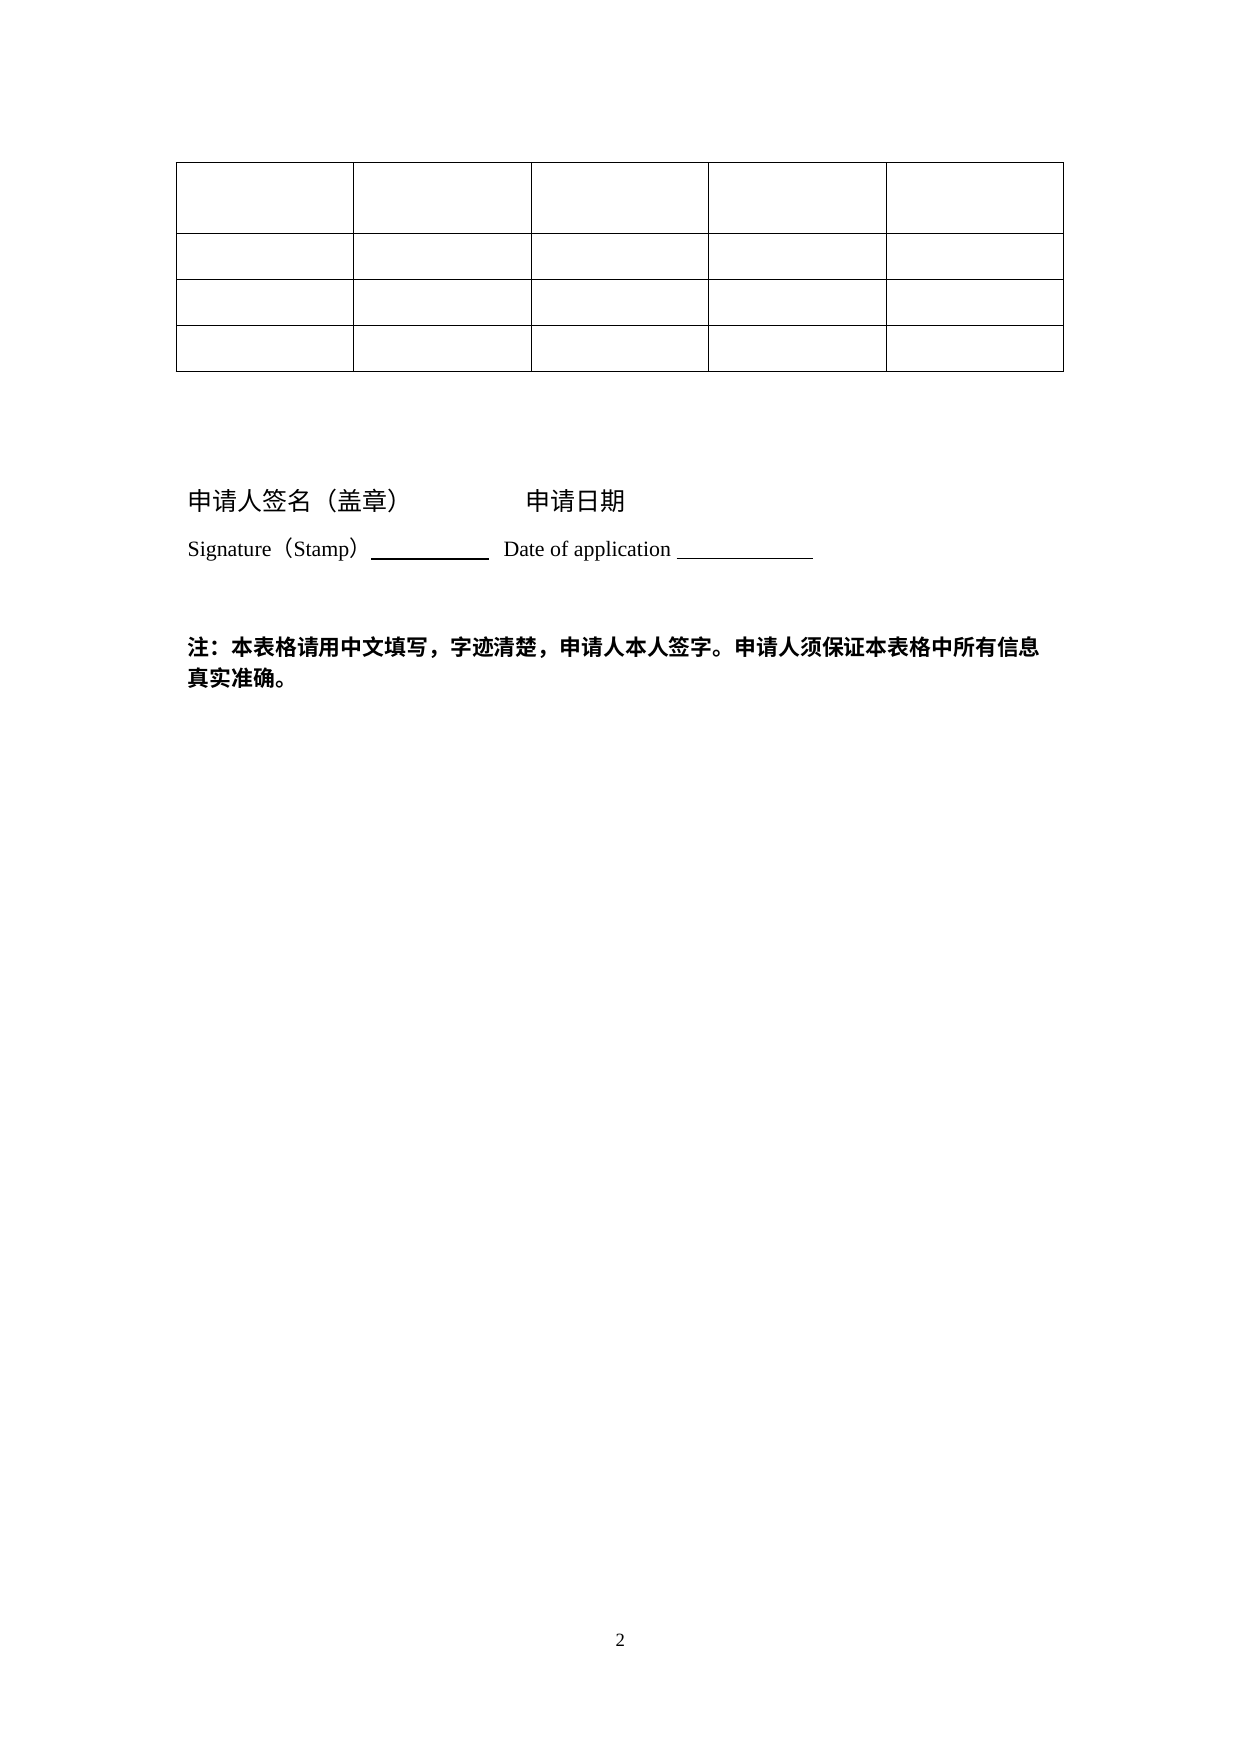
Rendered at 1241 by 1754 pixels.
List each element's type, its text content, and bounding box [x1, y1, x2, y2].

table_cell [709, 163, 886, 233]
table_cell [887, 234, 1063, 279]
table_cell [709, 280, 886, 325]
table_cell [177, 234, 353, 279]
table_cell [709, 326, 886, 371]
table_cell [354, 326, 531, 371]
text Signature（Stamp） Date of application [187, 532, 1053, 564]
table_cell [177, 326, 353, 371]
table_cell [354, 163, 531, 233]
table_cell [532, 163, 708, 233]
table_cell [177, 163, 353, 233]
table_cell [887, 280, 1063, 325]
table_cell [532, 326, 708, 371]
text 注：本表格请用中文填写，字迹清楚，申请人本人签字。申请人须保证本表格中所有信息真实准确。 [187, 629, 1053, 694]
table_cell [532, 280, 708, 325]
table_cell [709, 234, 886, 279]
table_cell [354, 280, 531, 325]
table_cell [354, 234, 531, 279]
table_cell [887, 326, 1063, 371]
table_cell [177, 280, 353, 325]
table_cell [887, 163, 1063, 233]
table_cell [532, 234, 708, 279]
text 申请人签名（盖章） 申请日期 [187, 467, 1053, 532]
